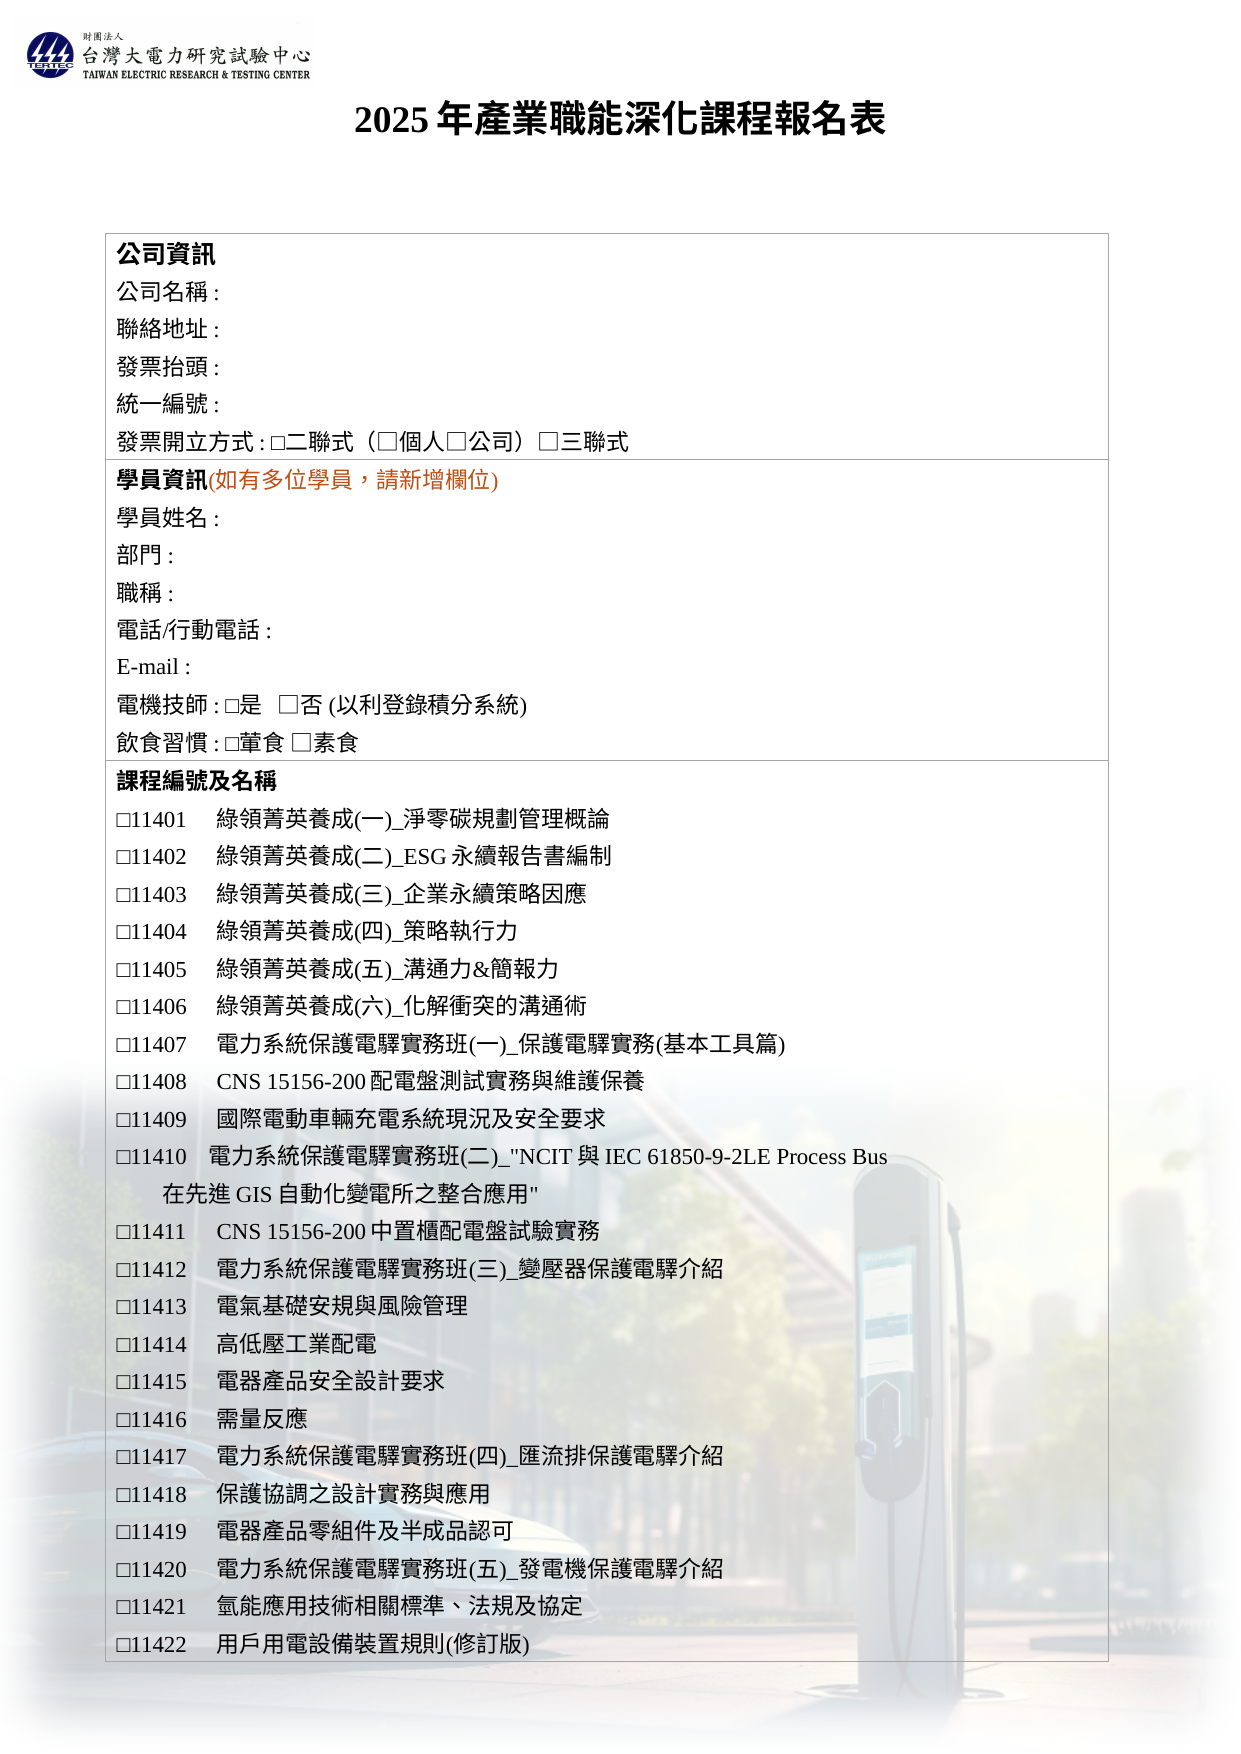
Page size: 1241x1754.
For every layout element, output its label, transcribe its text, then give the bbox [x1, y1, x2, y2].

table_cell 學員資訊(如有多位學員，請新增欄位) 學員姓名 : 部門 : 職稱 : 電話/行動電話 : E-mail : 電機技師 : □是 □否 (以利登錄積分系統) 飲食習慣 : □葷食 □素食 [106, 460, 1108, 760]
picture [11, 12, 316, 88]
table_header 公司資訊 公司名稱 : 聯絡地址 : 發票抬頭 : 統一編號 : 發票開立方式 : □二聯式（□個人□公司）□三聯式 [106, 234, 1108, 459]
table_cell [106, 761, 1108, 1661]
